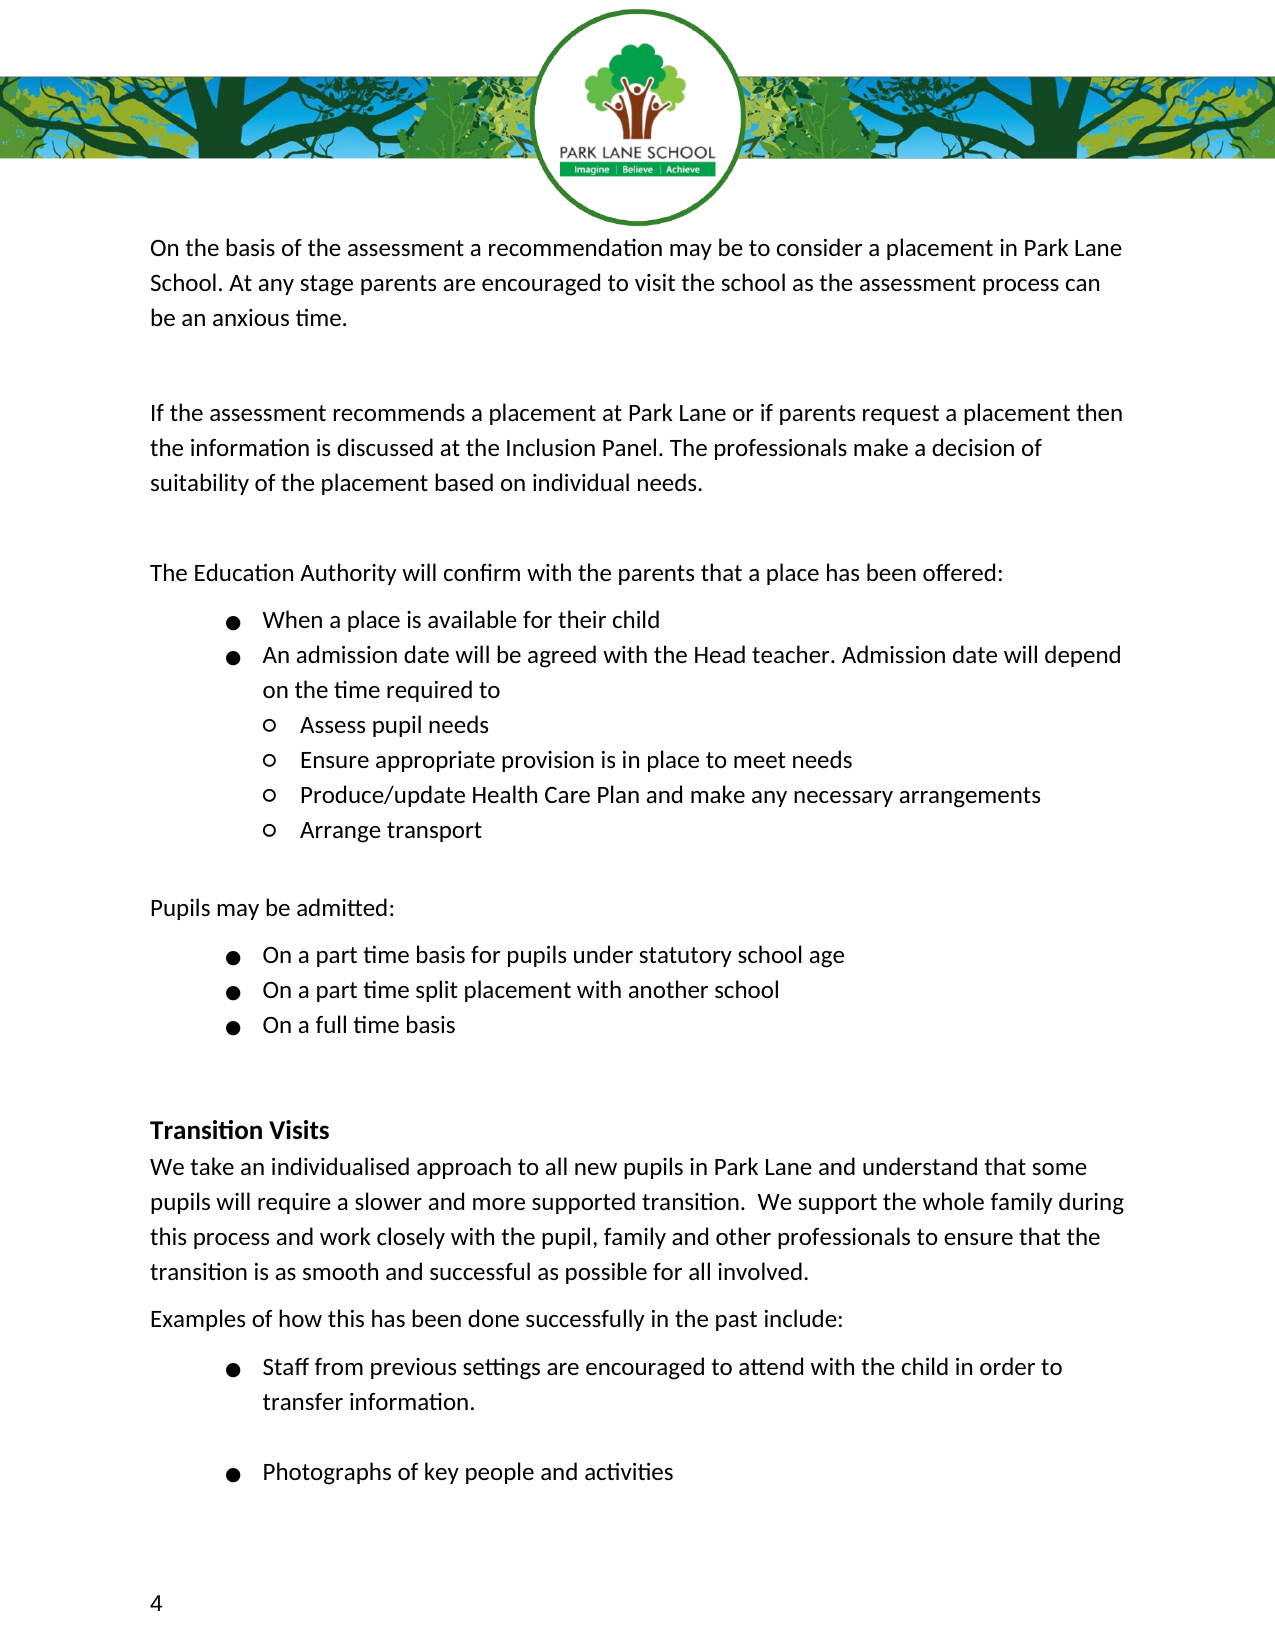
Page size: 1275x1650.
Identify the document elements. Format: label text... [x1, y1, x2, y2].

text The Education Authority will confirm with the parents that a place has been offered: [150, 557, 1125, 587]
list Produce/update Health Care Plan and make any necessary arrangements [262, 779, 1125, 810]
text On the basis of the assessment a recommendation may be to consider a placement in Park Lane School. At any stage parents are encouraged to visit the school as the assessment process can be an anxious time. [150, 232, 1125, 332]
list An admission date will be agreed with the Head teacher. Admission date will depend on the time required to [225, 639, 1125, 705]
text If the assessment recommends a placement at Park Lane or if parents request a placement then the information is discussed at the Inclusion Panel. The professionals make a decision of suitability of the placement based on individual needs. [150, 397, 1125, 497]
text Pupils may be admitted: [150, 892, 1125, 923]
list Arrange transport [262, 814, 1125, 845]
list On a full time basis [225, 1009, 1125, 1040]
text Examples of how this has been done successfully in the past include: [150, 1303, 1125, 1334]
list Assess pupil needs [262, 709, 1125, 740]
text Transition Visits [150, 1113, 1125, 1146]
list When a place is available for their child [225, 604, 1125, 635]
list Ensure appropriate provision is in place to meet needs [262, 744, 1125, 775]
text We take an individualised approach to all new pupils in Park Lane and understand that some pupils will require a slower and more supported transition. We support the whole family during this process and work closely with the pupil, family and other professionals to ensure that the transition is as smooth and successful as possible for all involved. [150, 1151, 1125, 1286]
picture [0, 0, 1275, 234]
list On a part time basis for pupils under statutory school age [225, 939, 1125, 970]
list Photographs of key people and activities [225, 1456, 1125, 1486]
list Staff from previous settings are encouraged to attend with the child in order to transfer information. [225, 1351, 1125, 1416]
list On a part time split placement with another school [225, 974, 1125, 1005]
